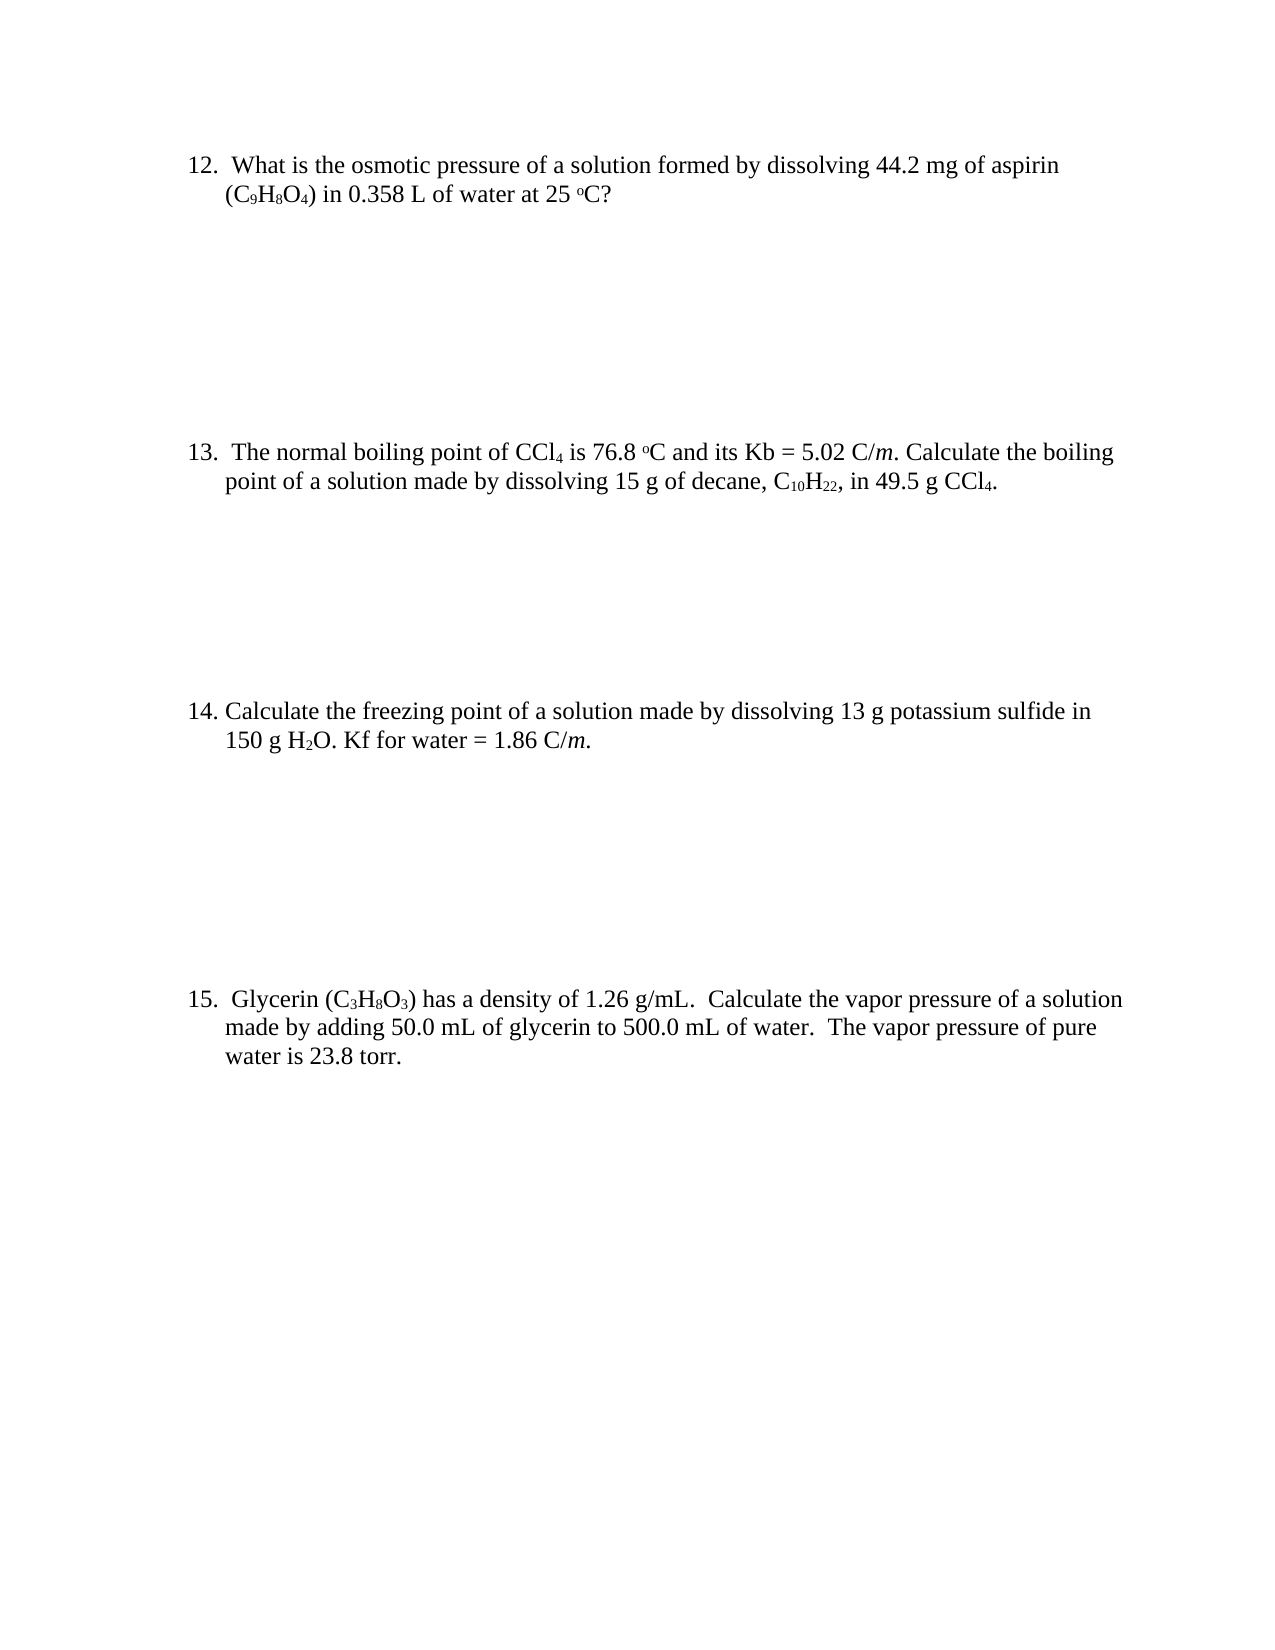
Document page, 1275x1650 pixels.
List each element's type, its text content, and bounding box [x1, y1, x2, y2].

list Glycerin (C3H8O3) has a density of 1.26 g/mL. Calculate the vapor pressure of a solution made by adding 50.0 mL of glycerin to 500.0 mL of water. The vapor pressure of pure water is 23.8 torr. [187, 984, 1125, 1070]
list Calculate the freezing point of a solution made by dissolving 13 g potassium sulfide in 150 g H2O. Kf for water = 1.86 C/m. [187, 696, 1125, 754]
list What is the osmotic pressure of a solution formed by dissolving 44.2 mg of aspirin (C9H8O4) in 0.358 L of water at 25 ᵒC? [187, 150, 1125, 207]
list The normal boiling point of CCl4 is 76.8 ᵒC and its Kb = 5.02 C/m. Calculate the boiling point of a solution made by dissolving 15 g of decane, C10H22, in 49.5 g CCl4. [187, 437, 1125, 495]
